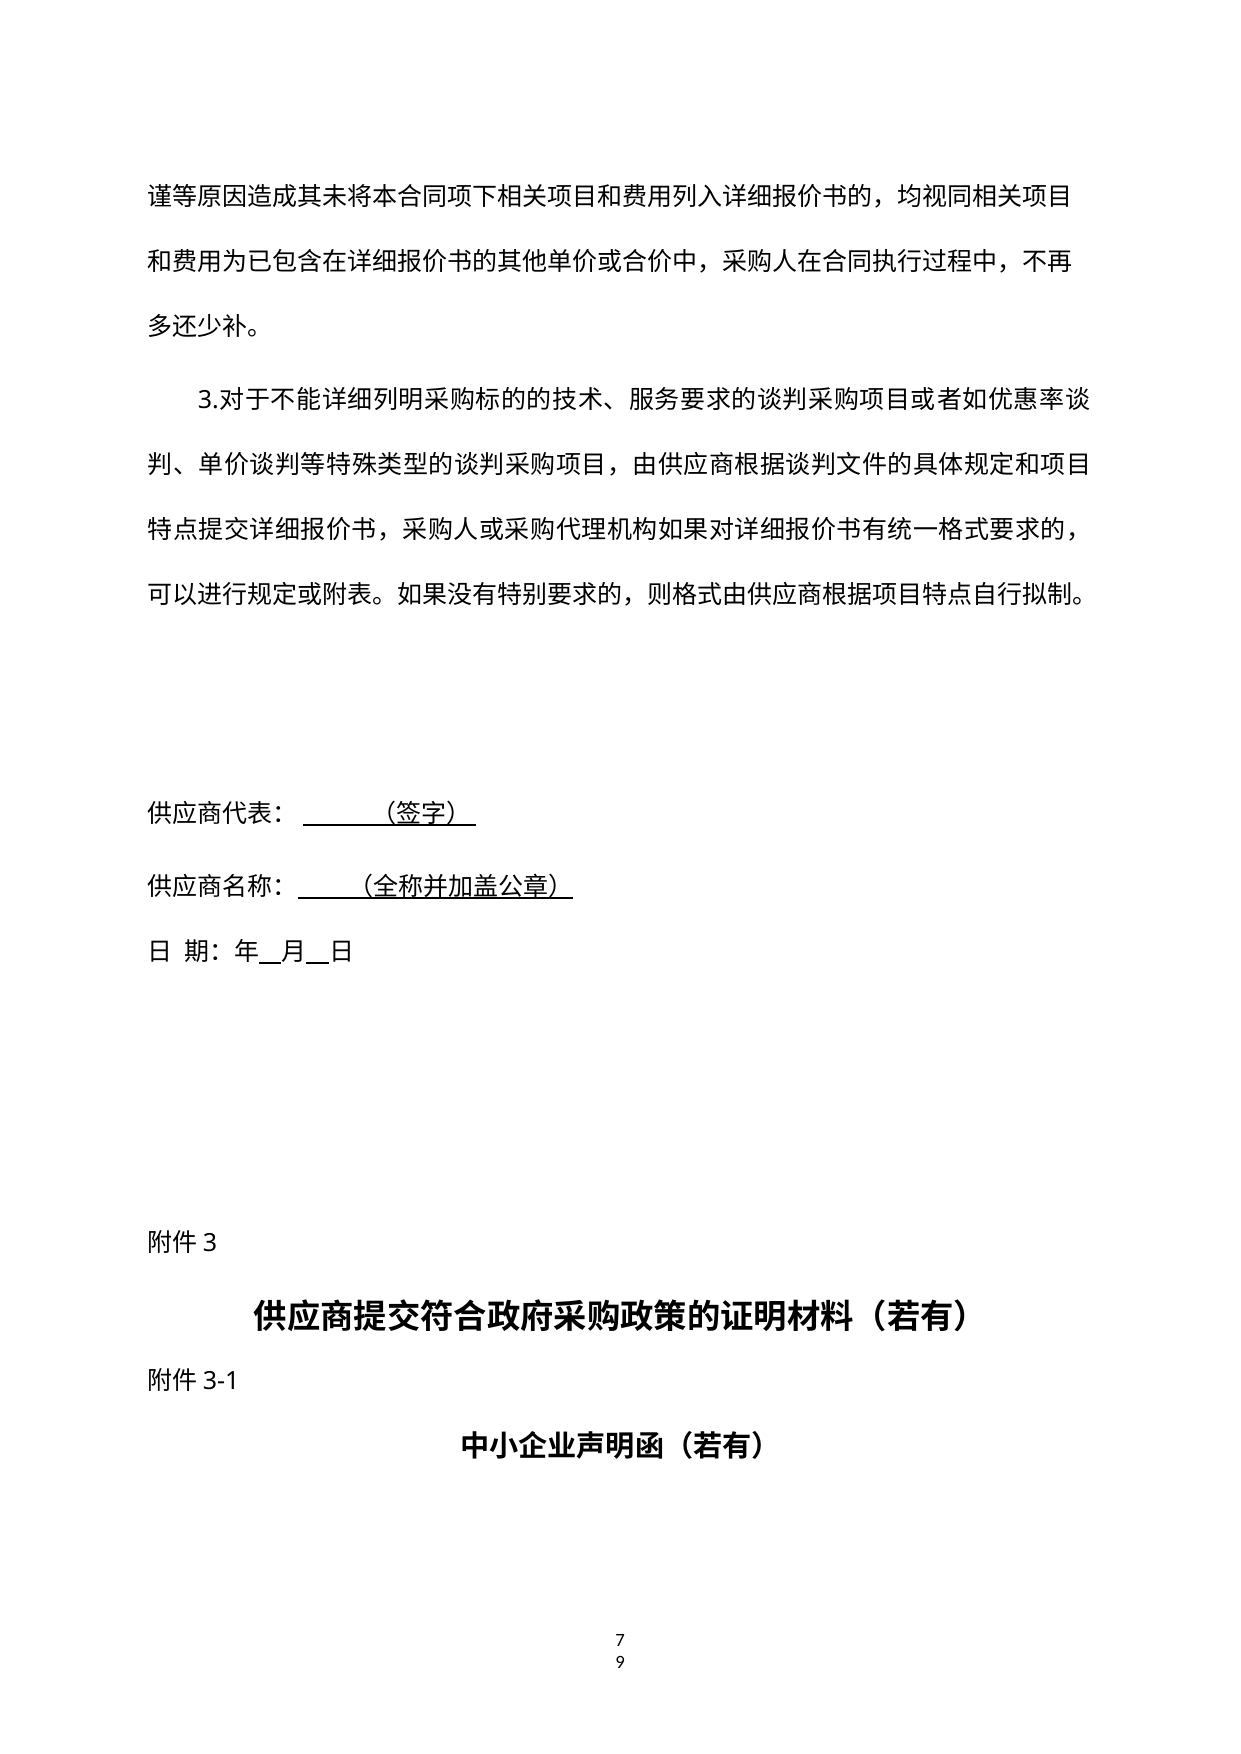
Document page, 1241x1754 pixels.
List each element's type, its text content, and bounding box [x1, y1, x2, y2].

text 日 期：年 月 日 [148, 917, 1093, 982]
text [148, 162, 1093, 357]
text 供应商代表： （签字） [148, 779, 1093, 844]
text 供应商名称： （全称并加盖公章） [148, 852, 1093, 917]
text 3.对于不能详细列明采购标的的技术、服务要求的谈判采购项目或者如优惠率谈判、单价谈判等特殊类型的谈判采购项目，由供应商根据谈判文件的具体规定和项目特点提交详细报价书，采购人或采购代理机构如果对详细报价书有统一格式要求的，可以进行规定或附表。如果没有特别要求的，则格式由供应商根据项目特点自行拟制。 [148, 365, 1093, 625]
text 附件3-1 [148, 1346, 1093, 1411]
text 附件3 [148, 1208, 1093, 1273]
text 中小企业声明函（若有） [148, 1411, 1093, 1476]
text 供应商提交符合政府采购政策的证明材料（若有） [148, 1281, 1093, 1346]
